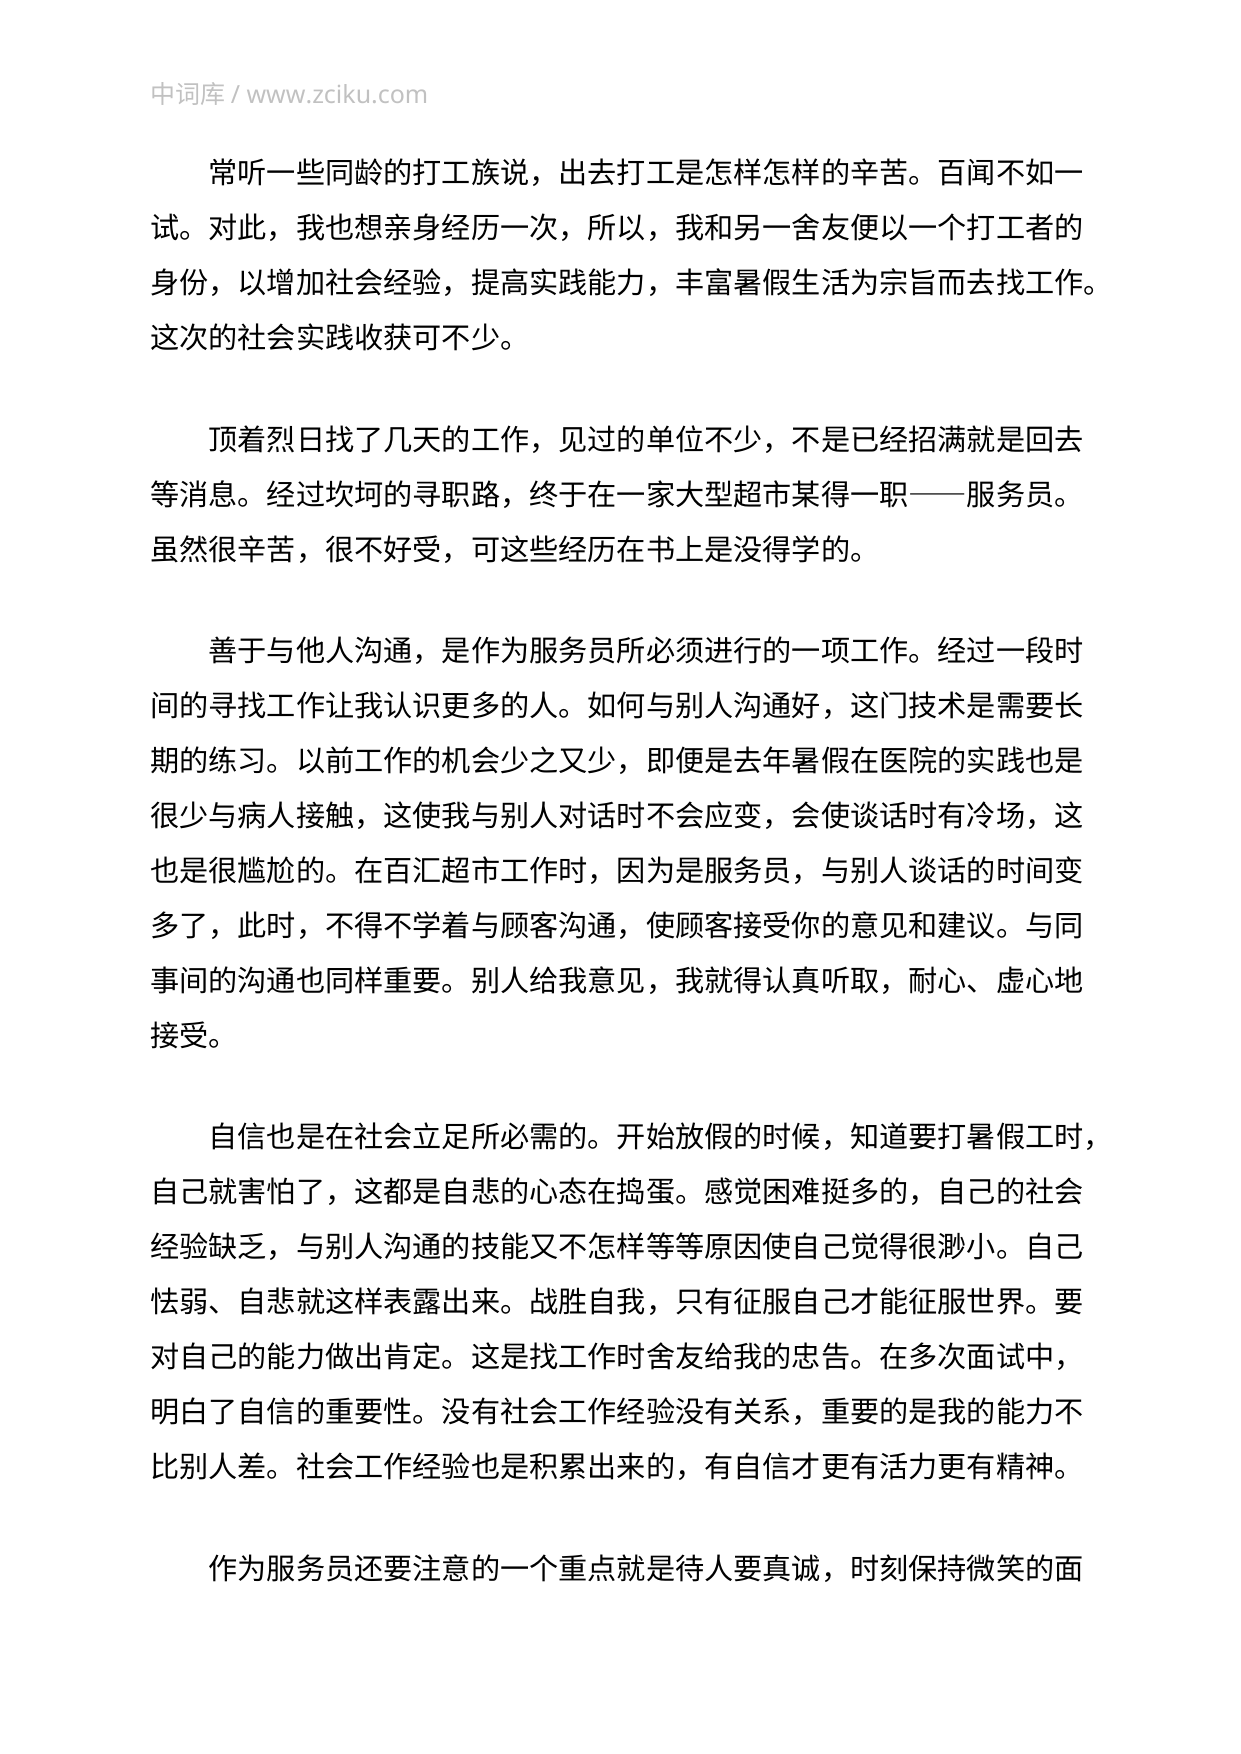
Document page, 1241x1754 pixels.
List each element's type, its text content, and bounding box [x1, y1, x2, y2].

text 自信也是在社会立足所必需的。开始放假的时候，知道要打暑假工时，自己就害怕了，这都是自悲的心态在捣蛋。感觉困难挺多的，自己的社会经验缺乏，与别人沟通的技能又不怎样等等原因使自己觉得很渺小。自己怯弱、自悲就这样表露出来。战胜自我，只有征服自己才能征服世界。要对自己的能力做出肯定。这是找工作时舍友给我的忠告。在多次面试中，明白了自信的重要性。没有社会工作经验没有关系，重要的是我的能力不比别人差。社会工作经验也是积累出来的，有自信才更有活力更有精神。 [150, 1114, 1090, 1486]
text 常听一些同龄的打工族说，出去打工是怎样怎样的辛苦。百闻不如一试。对此，我也想亲身经历一次，所以，我和另一舍友便以一个打工者的身份，以增加社会经验，提高实践能力，丰富暑假生活为宗旨而去找工作。这次的社会实践收获可不少。 [150, 150, 1090, 357]
text 顶着烈日找了几天的工作，见过的单位不少，不是已经招满就是回去等消息。经过坎坷的寻职路，终于在一家大型超市某得一职——服务员。虽然很辛苦，很不好受，可这些经历在书上是没得学的。 [150, 416, 1090, 568]
text 善于与他人沟通，是作为服务员所必须进行的一项工作。经过一段时间的寻找工作让我认识更多的人。如何与别人沟通好，这门技术是需要长期的练习。以前工作的机会少之又少，即便是去年暑假在医院的实践也是很少与病人接触，这使我与别人对话时不会应变，会使谈话时有冷场，这也是很尴尬的。在百汇超市工作时，因为是服务员，与别人谈话的时间变多了，此时，不得不学着与顾客沟通，使顾客接受你的意见和建议。与同事间的沟通也同样重要。别人给我意见，我就得认真听取，耐心、虚心地接受。 [150, 628, 1090, 1054]
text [150, 1545, 1090, 1587]
